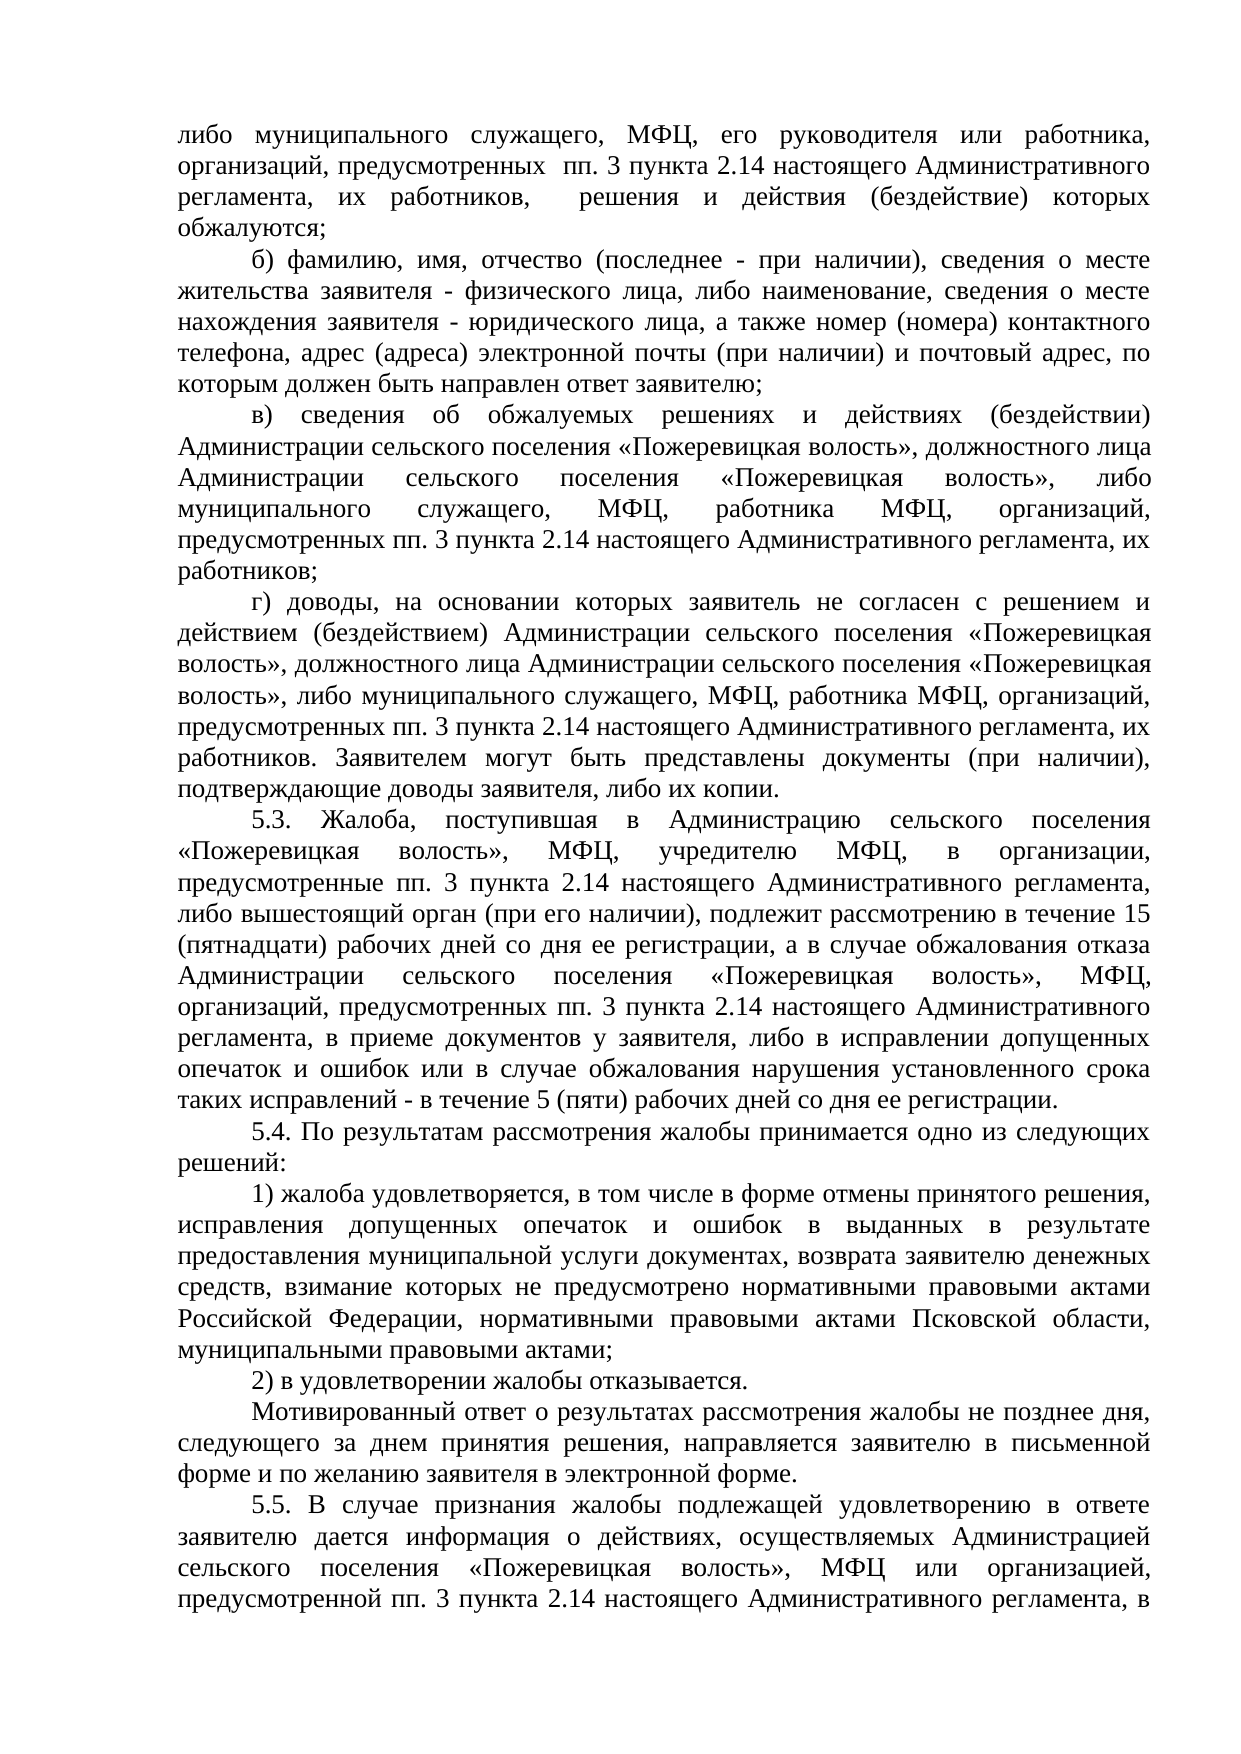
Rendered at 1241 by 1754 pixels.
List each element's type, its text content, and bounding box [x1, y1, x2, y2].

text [177, 118, 1152, 243]
text 1) жалоба удовлетворяется, в том числе в форме отмены принятого решения, исправления допущенных опечаток и ошибок в выданных в результате предоставления муниципальной услуги документах, возврата заявителю денежных средств, взимание которых не предусмотрено нормативными правовыми актами Российской Федерации, нормативными правовыми актами Псковской области, муниципальными правовыми актами; [177, 1177, 1152, 1364]
text г) доводы, на основании которых заявитель не согласен с решением и действием (бездействием) Администрации сельского поселения «Пожеревицкая волость», должностного лица Администрации сельского поселения «Пожеревицкая волость», либо муниципального служащего, МФЦ, работника МФЦ, организаций, предусмотренных пп. 3 пункта 2.14 настоящего Административного регламента, их работников. Заявителем могут быть представлены документы (при наличии), подтверждающие доводы заявителя, либо их копии. [177, 585, 1152, 803]
text 5.3. Жалоба, поступившая в Администрацию сельского поселения «Пожеревицкая волость», МФЦ, учредителю МФЦ, в организации, предусмотренные пп. 3 пункта 2.14 настоящего Административного регламента, либо вышестоящий орган (при его наличии), подлежит рассмотрению в течение 15 (пятнадцати) рабочих дней со дня ее регистрации, а в случае обжалования отказа Администрации сельского поселения «Пожеревицкая волость», МФЦ, организаций, предусмотренных пп. 3 пункта 2.14 настоящего Административного регламента, в приеме документов у заявителя, либо в исправлении допущенных опечаток и ошибок или в случае обжалования нарушения установленного срока таких исправлений - в течение 5 (пяти) рабочих дней со дня ее регистрации. [177, 803, 1152, 1115]
text б) фамилию, имя, отчество (последнее - при наличии), сведения о месте жительства заявителя - физического лица, либо наименование, сведения о месте нахождения заявителя - юридического лица, а также номер (номера) контактного телефона, адрес (адреса) электронной почты (при наличии) и почтовый адрес, по которым должен быть направлен ответ заявителю; [177, 243, 1152, 398]
text 5.4. По результатам рассмотрения жалобы принимается одно из следующих решений: [177, 1115, 1152, 1177]
text в) сведения об обжалуемых решениях и действиях (бездействии) Администрации сельского поселения «Пожеревицкая волость», должностного лица Администрации сельского поселения «Пожеревицкая волость», либо муниципального служащего, МФЦ, работника МФЦ, организаций, предусмотренных пп. 3 пункта 2.14 настоящего Административного регламента, их работников; [177, 398, 1152, 585]
text Мотивированный ответ о результатах рассмотрения жалобы не позднее дня, следующего за днем принятия решения, направляется заявителю в письменной форме и по желанию заявителя в электронной форме. [177, 1395, 1152, 1488]
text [177, 1488, 1152, 1613]
text 2) в удовлетворении жалобы отказывается. [177, 1364, 1152, 1395]
